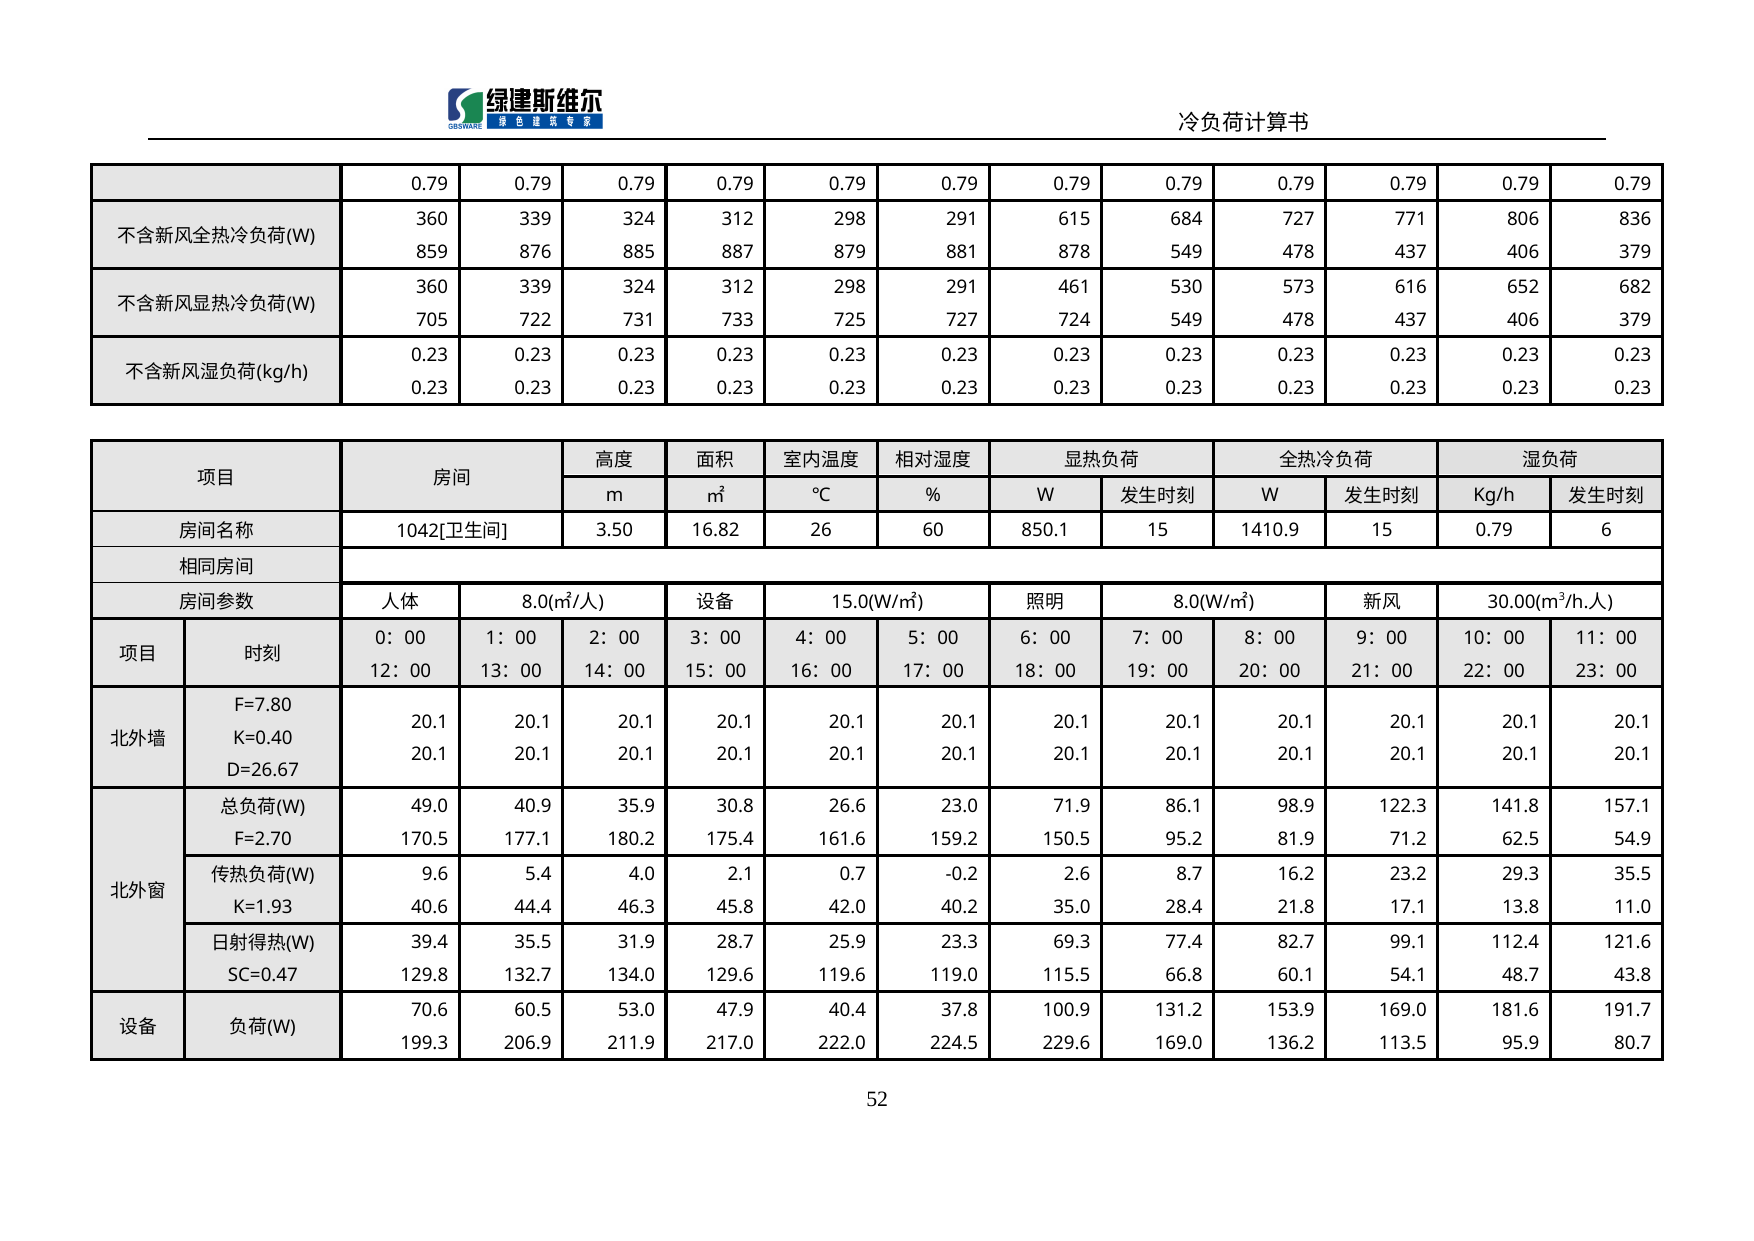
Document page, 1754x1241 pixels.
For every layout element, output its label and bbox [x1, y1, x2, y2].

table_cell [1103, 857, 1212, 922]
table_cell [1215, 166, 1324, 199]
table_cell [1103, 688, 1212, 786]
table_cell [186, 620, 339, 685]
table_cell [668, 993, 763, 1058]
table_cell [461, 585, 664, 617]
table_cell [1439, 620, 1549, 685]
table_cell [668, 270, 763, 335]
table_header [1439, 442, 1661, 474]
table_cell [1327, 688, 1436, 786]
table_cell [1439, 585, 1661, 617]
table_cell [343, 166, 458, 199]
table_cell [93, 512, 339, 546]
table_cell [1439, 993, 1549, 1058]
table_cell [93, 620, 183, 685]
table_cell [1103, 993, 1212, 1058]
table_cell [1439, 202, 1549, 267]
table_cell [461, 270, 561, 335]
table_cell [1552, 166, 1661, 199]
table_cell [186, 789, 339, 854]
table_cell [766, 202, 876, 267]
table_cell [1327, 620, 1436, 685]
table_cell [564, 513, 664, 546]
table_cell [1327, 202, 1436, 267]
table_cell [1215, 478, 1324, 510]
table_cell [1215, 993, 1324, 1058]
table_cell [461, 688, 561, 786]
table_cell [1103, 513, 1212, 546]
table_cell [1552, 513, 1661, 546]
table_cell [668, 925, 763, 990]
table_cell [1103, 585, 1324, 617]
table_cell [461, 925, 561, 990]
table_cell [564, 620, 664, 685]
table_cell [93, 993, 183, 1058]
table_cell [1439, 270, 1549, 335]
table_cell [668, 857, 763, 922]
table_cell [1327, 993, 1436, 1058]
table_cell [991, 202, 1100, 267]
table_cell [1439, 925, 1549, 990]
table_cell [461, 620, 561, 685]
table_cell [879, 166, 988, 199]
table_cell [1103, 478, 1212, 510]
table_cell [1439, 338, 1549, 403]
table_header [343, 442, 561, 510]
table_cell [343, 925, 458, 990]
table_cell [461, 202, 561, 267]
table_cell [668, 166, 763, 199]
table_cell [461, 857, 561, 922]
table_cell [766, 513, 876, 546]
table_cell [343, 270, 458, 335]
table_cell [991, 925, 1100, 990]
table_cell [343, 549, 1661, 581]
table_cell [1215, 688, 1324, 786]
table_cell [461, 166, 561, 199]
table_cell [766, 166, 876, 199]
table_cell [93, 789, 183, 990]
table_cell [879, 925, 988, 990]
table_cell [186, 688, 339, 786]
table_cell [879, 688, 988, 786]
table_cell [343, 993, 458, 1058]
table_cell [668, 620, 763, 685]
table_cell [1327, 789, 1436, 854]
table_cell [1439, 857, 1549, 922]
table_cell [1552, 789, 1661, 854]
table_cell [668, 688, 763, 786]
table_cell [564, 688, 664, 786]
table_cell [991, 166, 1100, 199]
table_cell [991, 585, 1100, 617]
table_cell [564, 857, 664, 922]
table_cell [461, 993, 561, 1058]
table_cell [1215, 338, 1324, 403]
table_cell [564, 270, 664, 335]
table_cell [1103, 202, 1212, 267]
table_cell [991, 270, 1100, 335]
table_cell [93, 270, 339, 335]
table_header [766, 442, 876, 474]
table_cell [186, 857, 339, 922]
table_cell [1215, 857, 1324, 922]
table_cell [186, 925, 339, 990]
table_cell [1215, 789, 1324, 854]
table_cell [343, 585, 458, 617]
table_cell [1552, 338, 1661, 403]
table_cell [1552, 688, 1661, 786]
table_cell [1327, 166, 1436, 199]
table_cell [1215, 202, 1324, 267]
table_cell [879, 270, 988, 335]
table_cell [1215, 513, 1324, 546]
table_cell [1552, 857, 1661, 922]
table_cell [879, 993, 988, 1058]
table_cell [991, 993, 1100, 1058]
picture [444, 88, 604, 130]
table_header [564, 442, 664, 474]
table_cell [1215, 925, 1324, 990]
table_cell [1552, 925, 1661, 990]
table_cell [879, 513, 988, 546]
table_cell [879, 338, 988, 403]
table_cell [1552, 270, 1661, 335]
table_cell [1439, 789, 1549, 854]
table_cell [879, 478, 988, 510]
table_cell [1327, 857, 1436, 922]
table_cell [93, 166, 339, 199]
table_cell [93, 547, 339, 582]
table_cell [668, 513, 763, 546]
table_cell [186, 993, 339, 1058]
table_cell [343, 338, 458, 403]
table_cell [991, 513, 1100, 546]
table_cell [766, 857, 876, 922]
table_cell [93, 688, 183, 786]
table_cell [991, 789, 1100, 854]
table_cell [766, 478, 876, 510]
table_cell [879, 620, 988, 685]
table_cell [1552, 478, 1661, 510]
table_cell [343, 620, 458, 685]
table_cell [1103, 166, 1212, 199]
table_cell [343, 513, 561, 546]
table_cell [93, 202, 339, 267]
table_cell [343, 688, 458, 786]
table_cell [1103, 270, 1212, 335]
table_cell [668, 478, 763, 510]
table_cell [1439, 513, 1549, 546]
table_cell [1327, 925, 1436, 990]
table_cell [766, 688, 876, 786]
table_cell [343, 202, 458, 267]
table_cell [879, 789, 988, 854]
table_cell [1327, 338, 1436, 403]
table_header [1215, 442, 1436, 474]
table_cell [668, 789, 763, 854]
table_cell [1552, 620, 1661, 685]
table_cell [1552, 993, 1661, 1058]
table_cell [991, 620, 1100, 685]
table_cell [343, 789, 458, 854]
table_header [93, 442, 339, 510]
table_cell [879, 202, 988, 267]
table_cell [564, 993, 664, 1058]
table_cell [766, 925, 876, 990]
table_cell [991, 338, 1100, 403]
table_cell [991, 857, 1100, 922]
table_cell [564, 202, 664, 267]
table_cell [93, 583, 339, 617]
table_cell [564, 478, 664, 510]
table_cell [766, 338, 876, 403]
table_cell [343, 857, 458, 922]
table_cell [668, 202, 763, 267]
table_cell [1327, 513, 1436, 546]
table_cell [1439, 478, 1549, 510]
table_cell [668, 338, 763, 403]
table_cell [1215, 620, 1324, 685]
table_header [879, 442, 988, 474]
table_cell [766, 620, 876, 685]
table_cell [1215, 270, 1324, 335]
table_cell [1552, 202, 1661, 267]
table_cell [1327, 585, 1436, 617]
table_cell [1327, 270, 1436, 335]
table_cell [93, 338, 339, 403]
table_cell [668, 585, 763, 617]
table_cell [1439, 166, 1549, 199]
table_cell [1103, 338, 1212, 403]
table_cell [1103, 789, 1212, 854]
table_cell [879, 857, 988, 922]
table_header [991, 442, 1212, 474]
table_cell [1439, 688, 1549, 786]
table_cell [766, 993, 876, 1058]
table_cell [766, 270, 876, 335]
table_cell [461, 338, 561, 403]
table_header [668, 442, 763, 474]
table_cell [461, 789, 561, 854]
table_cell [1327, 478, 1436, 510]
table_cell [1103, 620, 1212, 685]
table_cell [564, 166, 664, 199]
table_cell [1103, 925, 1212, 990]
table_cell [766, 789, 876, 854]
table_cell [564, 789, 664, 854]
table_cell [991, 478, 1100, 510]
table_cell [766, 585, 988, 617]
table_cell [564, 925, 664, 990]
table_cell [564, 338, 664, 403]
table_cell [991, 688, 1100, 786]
